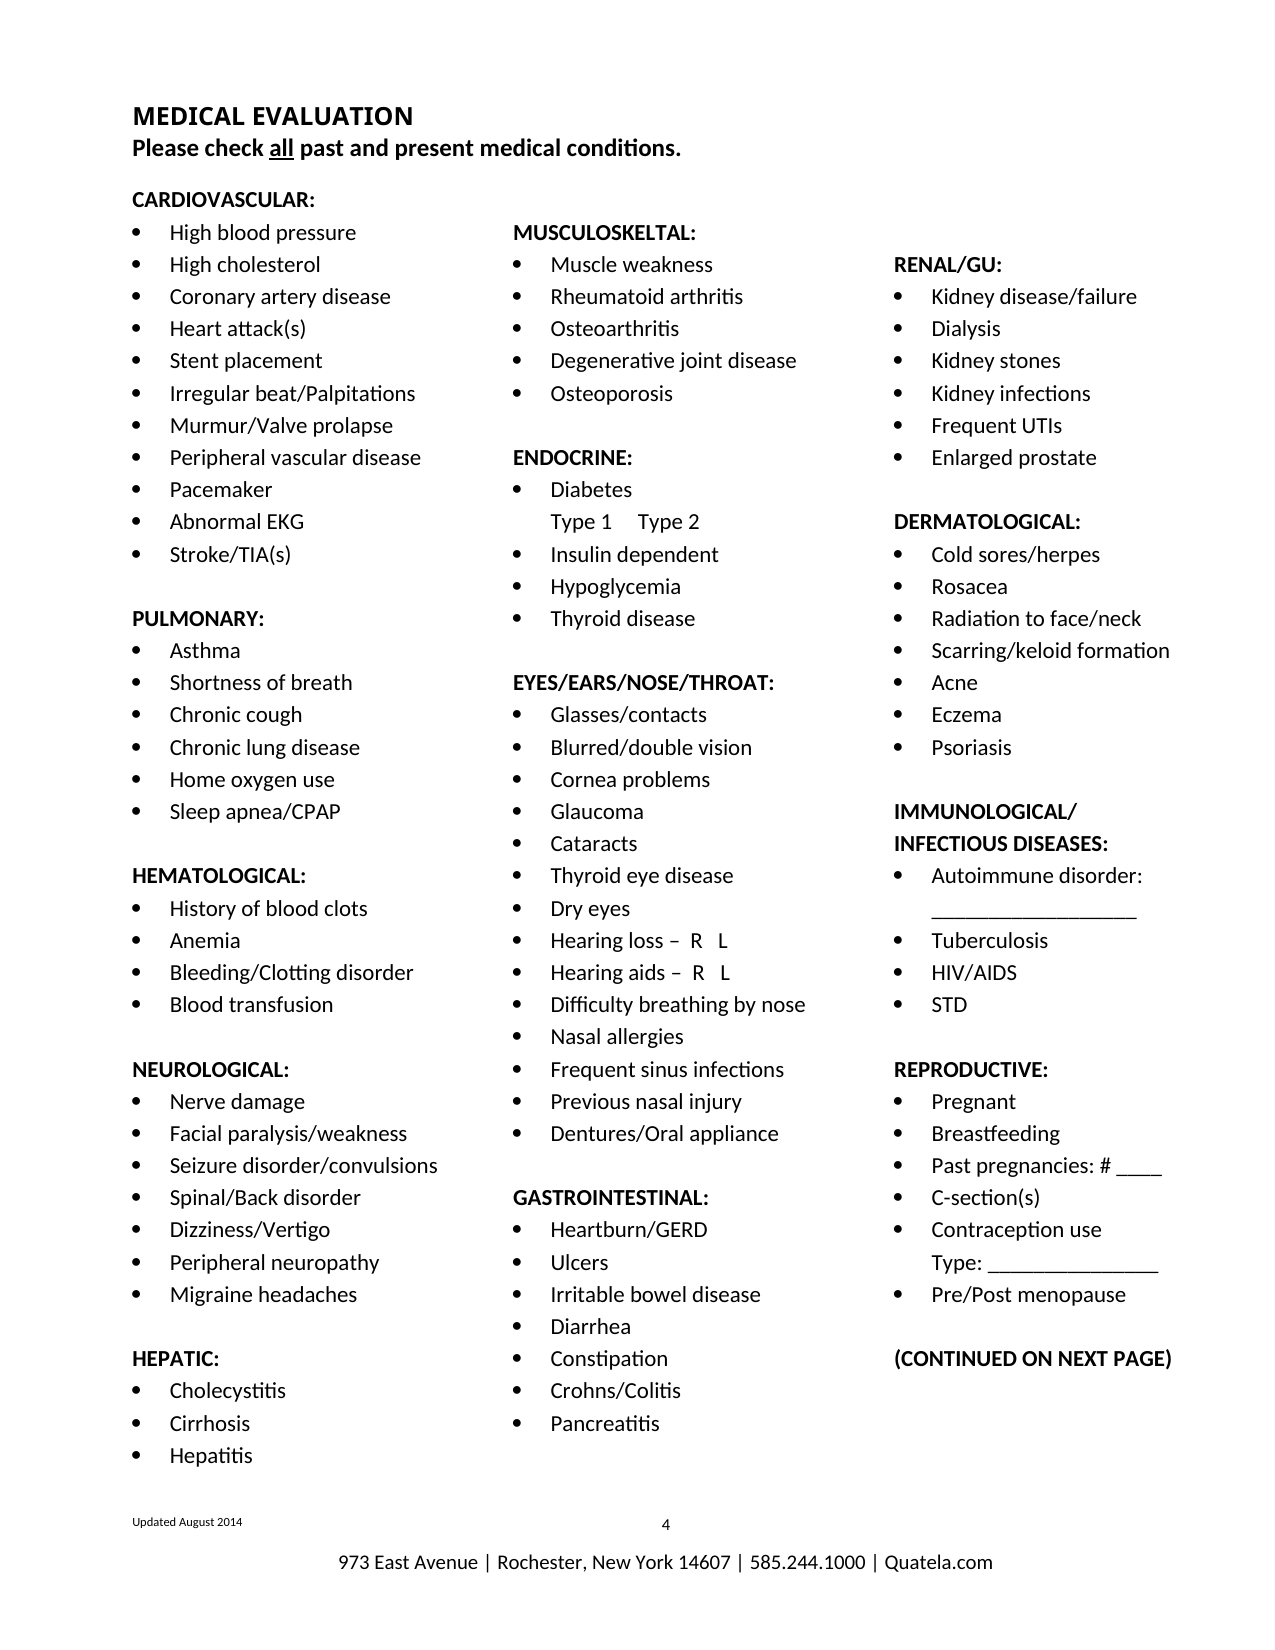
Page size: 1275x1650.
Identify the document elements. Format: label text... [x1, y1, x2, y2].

list Autoimmune disorder: [894, 862, 1200, 889]
list Asthma [132, 636, 438, 664]
list Osteoporosis [513, 379, 819, 407]
text Please check all past and present medical conditions. [132, 132, 1200, 163]
list Breastfeeding [894, 1119, 1200, 1147]
text INFECTIOUS DISEASES: [894, 829, 1200, 857]
list Ulcers [513, 1248, 819, 1276]
text Type 1 Type 2 [550, 507, 819, 536]
list C-section(s) [894, 1183, 1200, 1211]
text MUSCULOSKELTAL: [513, 218, 819, 246]
list Hypoglycemia [513, 572, 819, 600]
list Nerve damage [132, 1087, 438, 1115]
list Dentures/Oral appliance [513, 1119, 819, 1147]
list Irregular beat/Palpitations [132, 379, 438, 407]
list STD [894, 990, 1200, 1018]
text MEDICAL EVALUATION [132, 98, 1200, 132]
list Facial paralysis/weakness [132, 1119, 438, 1147]
list Muscle weakness [513, 250, 819, 278]
list Diarrhea [513, 1312, 819, 1340]
list Sleep apnea/CPAP [132, 797, 438, 825]
list Difficulty breathing by nose [513, 990, 819, 1018]
text Type: _______________ [931, 1248, 1200, 1276]
list Frequent sinus infections [513, 1055, 819, 1083]
list Heart attack(s) [132, 314, 438, 342]
list Kidney stones [894, 347, 1200, 374]
text NEUROLOGICAL: [132, 1055, 438, 1083]
list Cirrhosis [132, 1409, 438, 1437]
list Pancreatitis [513, 1409, 819, 1437]
list High cholesterol [132, 250, 438, 278]
list Bleeding/Clotting disorder [132, 958, 438, 986]
list Chronic cough [132, 701, 438, 729]
list Kidney infections [894, 379, 1200, 407]
list Spinal/Back disorder [132, 1183, 438, 1211]
list Home oxygen use [132, 765, 438, 793]
list Coronary artery disease [132, 282, 438, 310]
list Heartburn/GERD [513, 1216, 819, 1244]
list Abnormal EKG [132, 507, 438, 536]
list Dialysis [894, 314, 1200, 342]
text CARDIOVASCULAR: [132, 186, 438, 214]
text (CONTINUED ON NEXT PAGE) [894, 1344, 1200, 1372]
list Glasses/contacts [513, 701, 819, 729]
list Blood transfusion [132, 990, 438, 1018]
list Past pregnancies: # ____ [894, 1151, 1200, 1179]
list Cholecystitis [132, 1377, 438, 1404]
text DERMATOLOGICAL: [894, 507, 1200, 536]
list Seizure disorder/convulsions [132, 1151, 438, 1179]
list Frequent UTIs [894, 411, 1200, 439]
list Rheumatoid arthritis [513, 282, 819, 310]
list Psoriasis [894, 733, 1200, 761]
list Tuberculosis [894, 926, 1200, 954]
list Stent placement [132, 347, 438, 374]
list Stroke/TIA(s) [132, 540, 438, 568]
text __________________ [931, 894, 1200, 922]
text GASTROINTESTINAL: [513, 1183, 819, 1211]
list High blood pressure [132, 218, 438, 246]
list Insulin dependent [513, 540, 819, 568]
list Dry eyes [513, 894, 819, 922]
list Scarring/keloid formation [894, 636, 1200, 664]
list Pre/Post menopause [894, 1280, 1200, 1308]
list Migraine headaches [132, 1280, 438, 1308]
list Blurred/double vision [513, 733, 819, 761]
list Degenerative joint disease [513, 347, 819, 374]
text PULMONARY: [132, 604, 438, 632]
list Anemia [132, 926, 438, 954]
list Acne [894, 668, 1200, 696]
list Cataracts [513, 829, 819, 857]
list Irritable bowel disease [513, 1280, 819, 1308]
list Radiation to face/neck [894, 604, 1200, 632]
list Peripheral vascular disease [132, 443, 438, 471]
list Hearing aids – R L [513, 958, 819, 986]
list Rosacea [894, 572, 1200, 600]
list Shortness of breath [132, 668, 438, 696]
list Glaucoma [513, 797, 819, 825]
list History of blood clots [132, 894, 438, 922]
list Enlarged prostate [894, 443, 1200, 471]
list Peripheral neuropathy [132, 1248, 438, 1276]
list HIV/AIDS [894, 958, 1200, 986]
text EYES/EARS/NOSE/THROAT: [513, 668, 819, 696]
list Hepatitis [132, 1441, 438, 1469]
list Pacemaker [132, 475, 438, 503]
text IMMUNOLOGICAL/ [894, 797, 1200, 825]
list Thyroid disease [513, 604, 819, 632]
list Cold sores/herpes [894, 540, 1200, 568]
list Constipation [513, 1344, 819, 1372]
list Dizziness/Vertigo [132, 1216, 438, 1244]
list Crohns/Colitis [513, 1377, 819, 1404]
list Murmur/Valve prolapse [132, 411, 438, 439]
text ENDOCRINE: [513, 443, 819, 471]
list Osteoarthritis [513, 314, 819, 342]
list Contraception use [894, 1216, 1200, 1244]
list Kidney disease/failure [894, 282, 1200, 310]
text REPRODUCTIVE: [894, 1055, 1200, 1083]
list Chronic lung disease [132, 733, 438, 761]
text HEMATOLOGICAL: [132, 862, 438, 889]
list Cornea problems [513, 765, 819, 793]
list Nasal allergies [513, 1022, 819, 1051]
text RENAL/GU: [894, 250, 1200, 278]
list Diabetes [513, 475, 819, 503]
list Thyroid eye disease [513, 862, 819, 889]
list Eczema [894, 701, 1200, 729]
text HEPATIC: [132, 1344, 438, 1372]
list Hearing loss – R L [513, 926, 819, 954]
list Pregnant [894, 1087, 1200, 1115]
list Previous nasal injury [513, 1087, 819, 1115]
